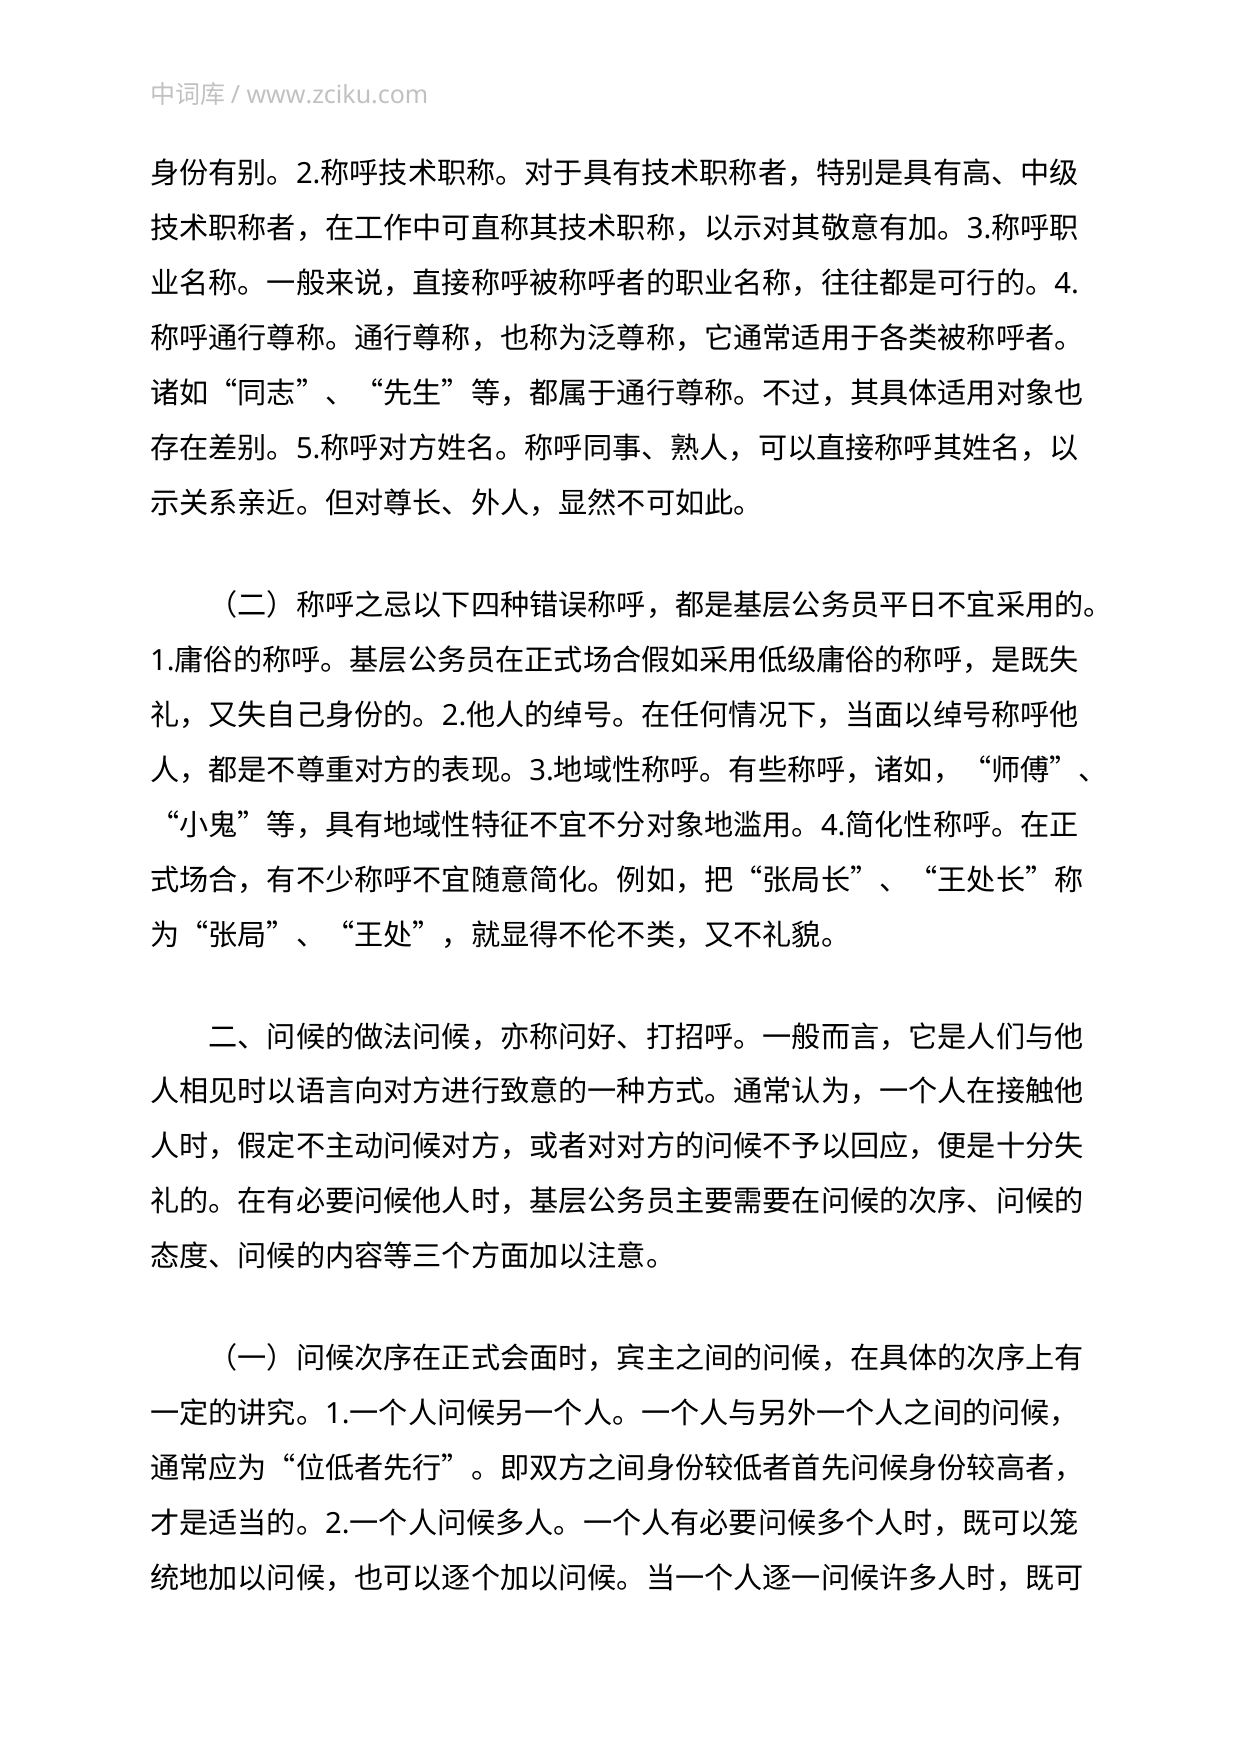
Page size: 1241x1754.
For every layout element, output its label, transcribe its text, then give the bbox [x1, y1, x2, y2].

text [150, 150, 1090, 522]
text 二、问候的做法问候，亦称问好、打招呼。一般而言，它是人们与他人相见时以语言向对方进行致意的一种方式。通常认为，一个人在接触他人时，假定不主动问候对方，或者对对方的问候不予以回应，便是十分失礼的。在有必要问候他人时，基层公务员主要需要在问候的次序、问候的态度、问候的内容等三个方面加以注意。 [150, 1013, 1090, 1275]
text （二）称呼之忌以下四种错误称呼，都是基层公务员平日不宜采用的。1.庸俗的称呼。基层公务员在正式场合假如采用低级庸俗的称呼，是既失礼，又失自己身份的。2.他人的绰号。在任何情况下，当面以绰号称呼他人，都是不尊重对方的表现。3.地域性称呼。有些称呼，诸如，“师傅”、“小鬼”等，具有地域性特征不宜不分对象地滥用。4.简化性称呼。在正式场合，有不少称呼不宜随意简化。例如，把“张局长”、“王处长”称为“张局”、“王处”，就显得不伦不类，又不礼貌。 [150, 582, 1090, 954]
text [150, 1334, 1090, 1597]
